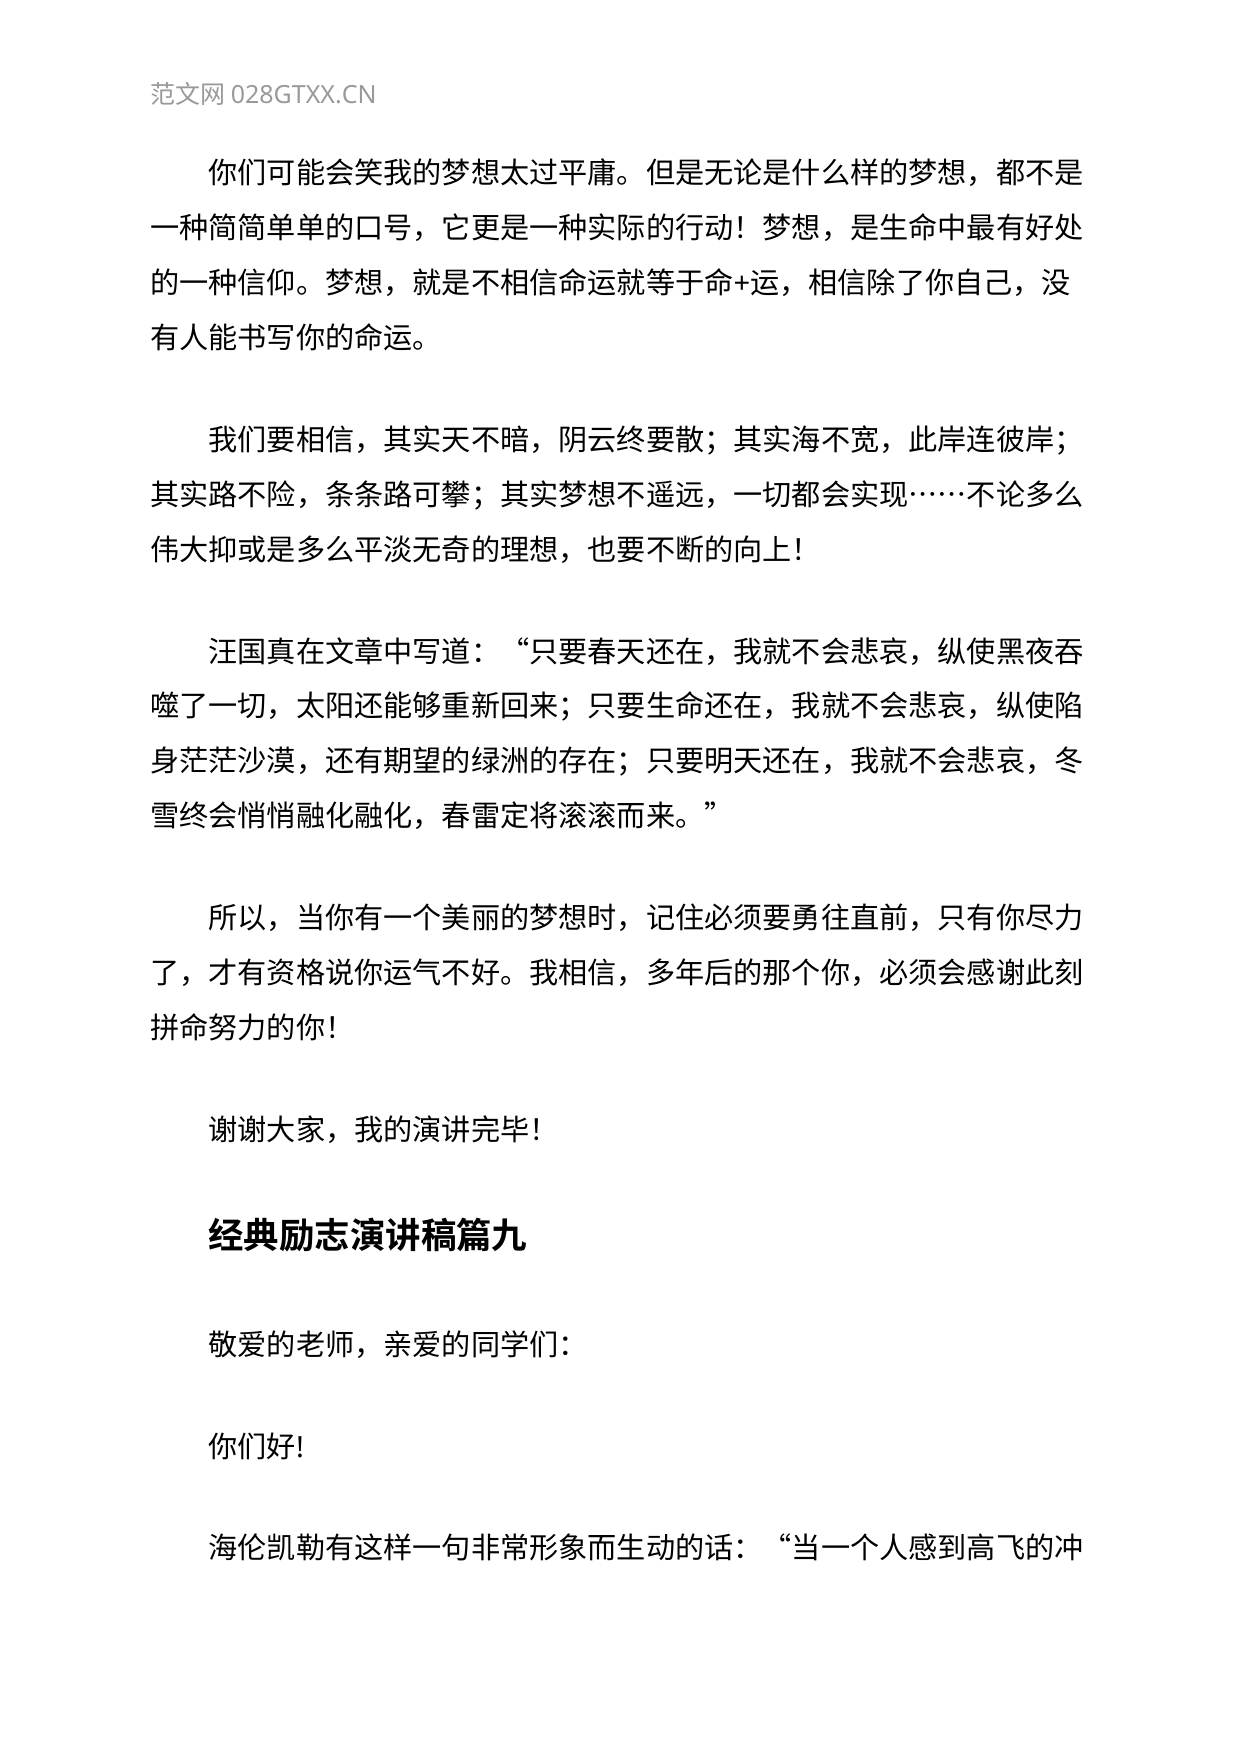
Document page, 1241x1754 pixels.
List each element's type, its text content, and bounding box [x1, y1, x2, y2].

text 你们可能会笑我的梦想太过平庸。但是无论是什么样的梦想，都不是一种简简单单的口号，它更是一种实际的行动！梦想，是生命中最有好处的一种信仰。梦想，就是不相信命运就等于命+运，相信除了你自己，没有人能书写你的命运。 [150, 150, 1090, 357]
text 经典励志演讲稿篇九 [150, 1208, 1090, 1259]
text 汪国真在文章中写道：“只要春天还在，我就不会悲哀，纵使黑夜吞噬了一切，太阳还能够重新回来；只要生命还在，我就不会悲哀，纵使陷身茫茫沙漠，还有期望的绿洲的存在；只要明天还在，我就不会悲哀，冬雪终会悄悄融化融化，春雷定将滚滚而来。” [150, 628, 1090, 835]
text 你们好! [150, 1423, 1090, 1466]
text 所以，当你有一个美丽的梦想时，记住必须要勇往直前，只有你尽力了，才有资格说你运气不好。我相信，多年后的那个你，必须会感谢此刻拼命努力的你！ [150, 894, 1090, 1047]
text 我们要相信，其实天不暗，阴云终要散；其实海不宽，此岸连彼岸；其实路不险，条条路可攀；其实梦想不遥远，一切都会实现……不论多么伟大抑或是多么平淡无奇的理想，也要不断的向上！ [150, 417, 1090, 569]
text 敬爱的老师，亲爱的同学们： [150, 1321, 1090, 1364]
text 谢谢大家，我的演讲完毕！ [150, 1106, 1090, 1148]
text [150, 1525, 1090, 1567]
